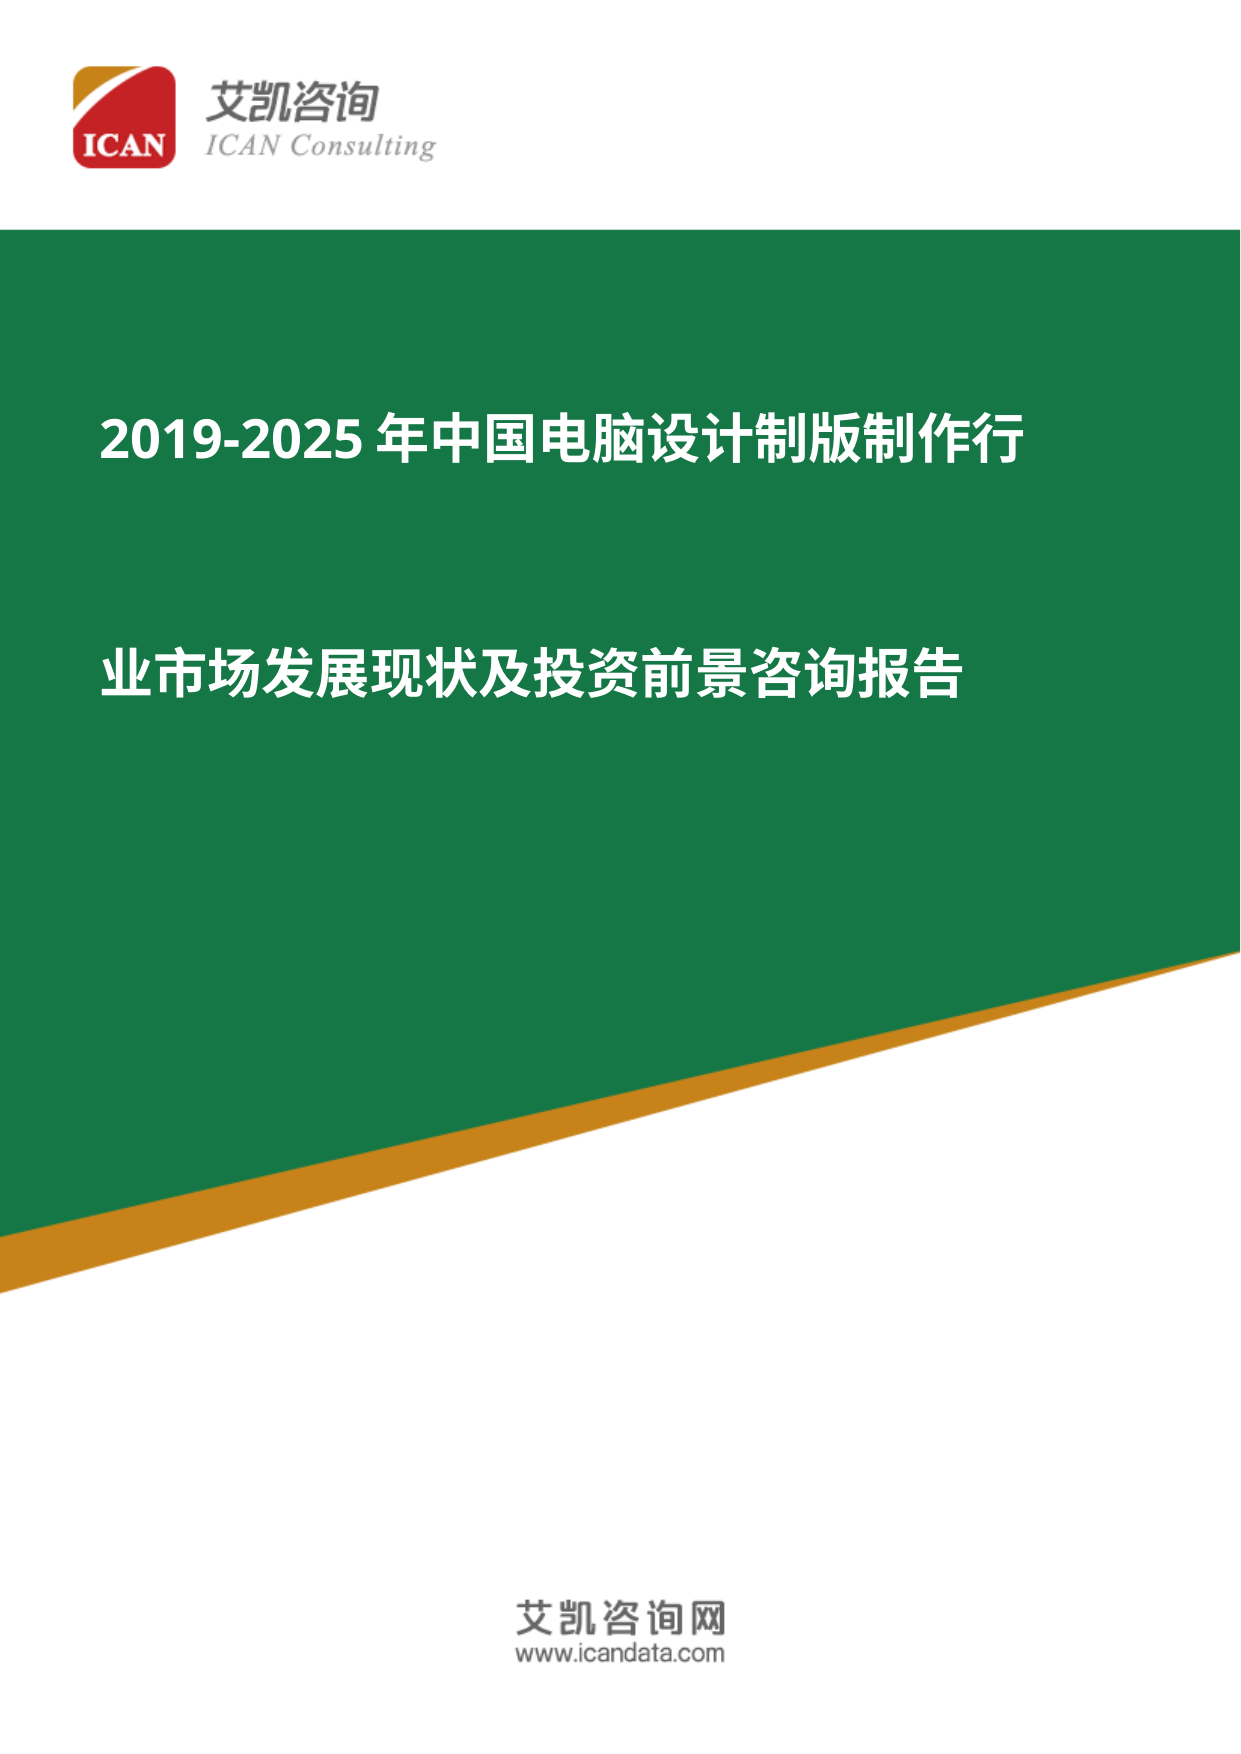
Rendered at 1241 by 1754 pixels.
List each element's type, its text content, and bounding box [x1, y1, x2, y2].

subtitle 2019-2025年中国电脑设计制版制作行业市场发展现状及投资前景咨询报告 [99, 386, 1053, 718]
picture [0, 5, 1241, 1754]
